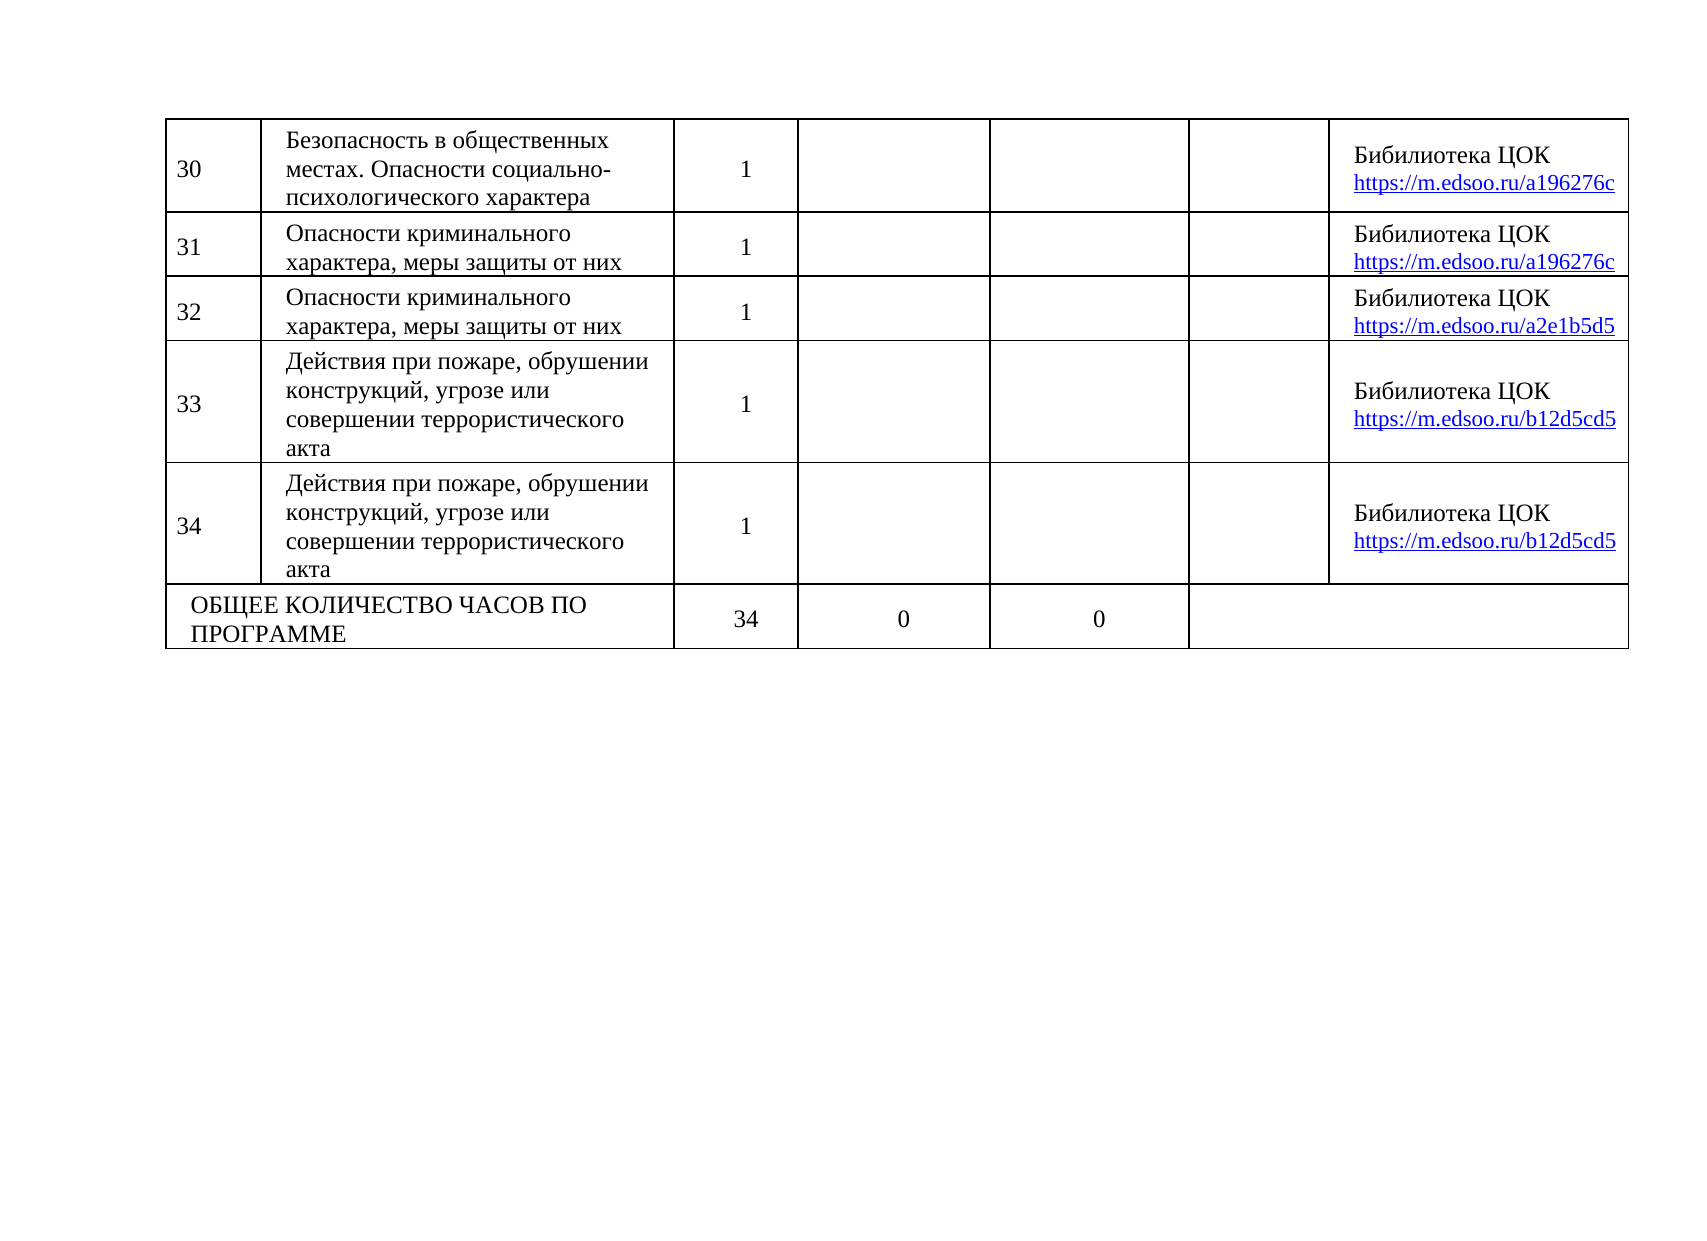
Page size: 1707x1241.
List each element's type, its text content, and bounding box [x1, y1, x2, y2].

table_cell 34 [167, 463, 260, 583]
table_cell 34 [675, 585, 797, 647]
table_cell 33 [167, 341, 260, 461]
table_cell Опасности криминального характера, меры защиты от них [262, 277, 673, 340]
table_cell 1 [675, 213, 797, 275]
table_cell 0 [991, 585, 1188, 647]
table_cell 31 [167, 213, 260, 275]
table_cell [1190, 120, 1328, 211]
table_cell Бибилиотека ЦОК https://m.edsoo.ru/a2e1b5d5 [1330, 277, 1628, 340]
table_cell ОБЩЕЕ КОЛИЧЕСТВО ЧАСОВ ПО ПРОГРАММЕ [167, 585, 673, 647]
table_cell [991, 277, 1188, 340]
table_cell Действия при пожаре, обрушении конструкций, угрозе или совершении террористического акта [262, 463, 673, 583]
table_cell 30 [167, 120, 260, 211]
table_cell Опасности криминального характера, меры защиты от них [262, 213, 673, 275]
table_cell [991, 341, 1188, 461]
table_cell [991, 120, 1188, 211]
table_cell [799, 463, 989, 583]
table_cell [1190, 585, 1628, 647]
table_cell Бибилиотека ЦОК https://m.edsoo.ru/a196276c [1330, 213, 1628, 275]
table_cell [1190, 213, 1328, 275]
table_cell Безопасность в общественных местах. Опасности социально-психологического характера [262, 120, 673, 211]
table_cell [991, 213, 1188, 275]
table_cell [1190, 277, 1328, 340]
table_cell 1 [675, 341, 797, 461]
table_cell [991, 463, 1188, 583]
table_cell [799, 120, 989, 211]
table_cell 1 [675, 277, 797, 340]
table_cell 0 [799, 585, 989, 647]
table_cell [799, 341, 989, 461]
table_cell Бибилиотека ЦОК https://m.edsoo.ru/a196276c [1330, 120, 1628, 211]
table_cell Действия при пожаре, обрушении конструкций, угрозе или совершении террористического акта [262, 341, 673, 461]
table_cell [1190, 463, 1328, 583]
table_cell 32 [167, 277, 260, 340]
table_cell 1 [675, 120, 797, 211]
table_cell Бибилиотека ЦОК https://m.edsoo.ru/b12d5cd5 [1330, 463, 1628, 583]
table_cell Бибилиотека ЦОК https://m.edsoo.ru/b12d5cd5 [1330, 341, 1628, 461]
table_cell [1190, 341, 1328, 461]
table_cell [799, 213, 989, 275]
table_cell [799, 277, 989, 340]
table_cell 1 [675, 463, 797, 583]
